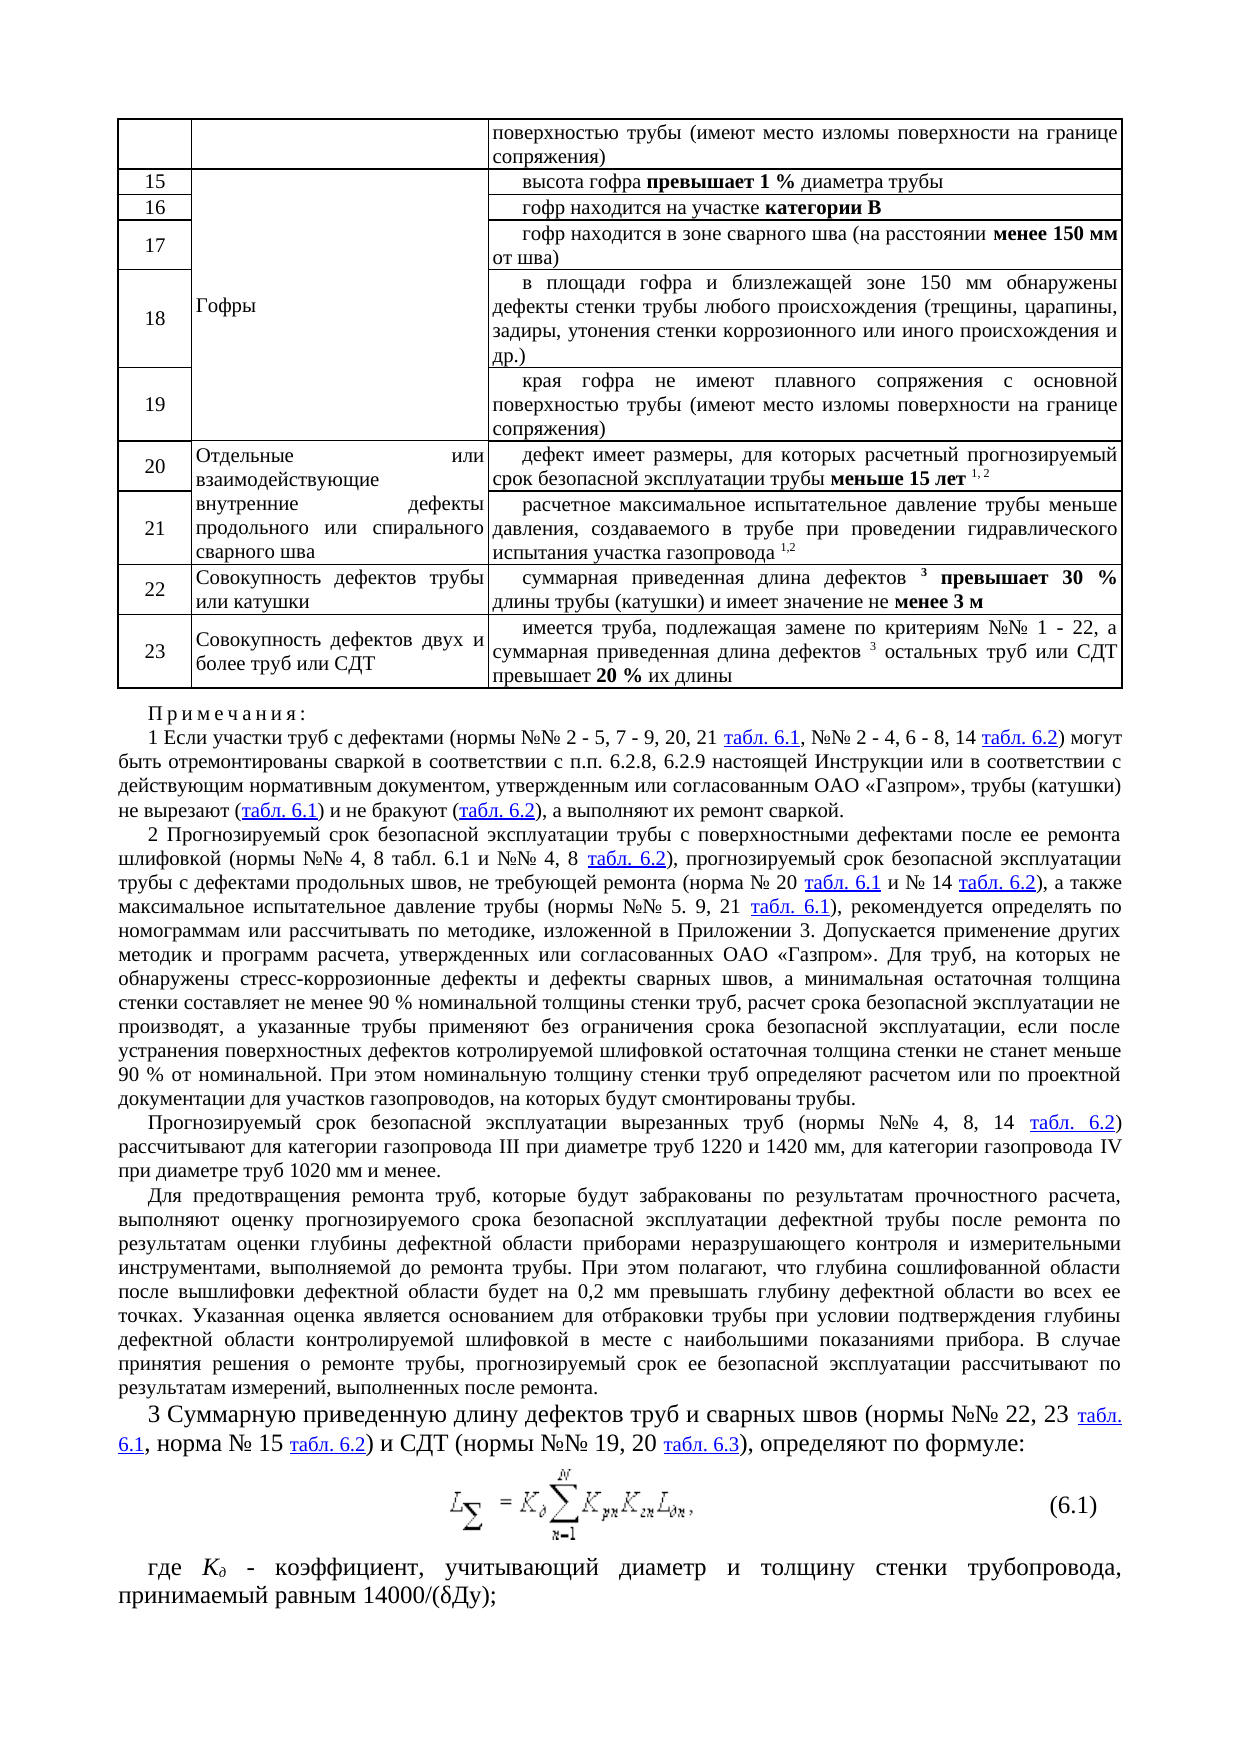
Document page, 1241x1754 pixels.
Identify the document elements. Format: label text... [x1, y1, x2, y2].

text Для предотвращения ремонта труб, которые будут забракованы по результатам прочностного расчета, выполняют оценку прогнозируемого срока безопасной эксплуатации дефектной трубы после ремонта по результатам оценки глубины дефектной области приборами неразрушающего контроля и измерительными инструментами, выполняемой до ремонта трубы. При этом полагают, что глубина сошлифованной области после вышлифовки дефектной области будет на 0,2 мм превышать глубину дефектной области во всех ее точках. Указанная оценка является основанием для отбраковки трубы при условии подтверждения глубины дефектной области контролируемой шлифовкой в месте с наибольшими показаниями прибора. В случае принятия решения о ремонте трубы, прогнозируемый срок ее безопасной эксплуатации рассчитывают по результатам измерений, выполненных после ремонта. [118, 1182, 1122, 1399]
table_cell 21 [119, 492, 191, 564]
text 3 Суммарную приведенную длину дефектов труб и сварных швов (нормы №№ 22, 23 табл. 6.1, норма № 15 табл. 6.2) и СДТ (нормы №№ 19, 20 табл. 6.3), определяют по формуле: [118, 1399, 1122, 1457]
picture [450, 1469, 693, 1540]
table_header [118, 1457, 1024, 1552]
table_cell 19 [119, 368, 191, 440]
table_cell 18 [119, 270, 191, 367]
table_cell Гофры [192, 170, 488, 440]
table_cell Совокупность дефектов двух и более труб или СДТ [192, 615, 488, 687]
table_cell 14 [119, 120, 191, 168]
text 2 Прогнозируемый срок безопасной эксплуатации трубы с поверхностными дефектами после ее ремонта шлифовкой (нормы №№ 4, 8 табл. 6.1 и №№ 4, 8 табл. 6.2), прогнозируемый срок безопасной эксплуатации трубы с дефектами продольных швов, не требующей ремонта (норма № 20 табл. 6.1 и № 14 табл. 6.2), а также максимальное испытательное давление трубы (нормы №№ 5. 9, 21 табл. 6.1), рекомендуется определять по номограммам или рассчитывать по методике, изложенной в Приложении 3. Допускается применение других методик и программ расчета, утвержденных или согласованных ОАО «Газпром». Для труб, на которых не обнаружены стресс-коррозионные дефекты и дефекты сварных швов, а минимальная остаточная толщина стенки составляет не менее 90 % номинальной толщины стенки труб, расчет срока безопасной эксплуатации не производят, а указанные трубы применяют без ограничения срока безопасной эксплуатации, если после устранения поверхностных дефектов котролируемой шлифовкой остаточная толщина стенки не станет меньше 90 % от номинальной. При этом номинальную толщину стенки труб определяют расчетом или по проектной документации для участков газопроводов, на которых будут смонтированы трубы. [118, 822, 1122, 1110]
table_cell 22 [119, 565, 191, 613]
text Примечания: [118, 701, 1122, 725]
table_header (6.1) [1024, 1457, 1122, 1552]
text где Kд - коэффициент, учитывающий диаметр и толщину стенки трубопровода, принимаемый равным 14000/(δДу); [118, 1552, 1122, 1609]
text Прогнозируемый срок безопасной эксплуатации вырезанных труб (нормы №№ 4, 8, 14 табл. 6.2) рассчитывают для категории газопровода III при диаметре труб 1220 и 1420 мм, для категории газопровода IV при диаметре труб 1020 мм и менее. [118, 1110, 1122, 1182]
table_cell 20 [119, 442, 191, 490]
table_cell 16 [119, 195, 191, 219]
table_cell 17 [119, 221, 191, 269]
table_cell Совокупность дефектов трубы или катушки [192, 565, 488, 613]
table_cell Отдельные или взаимодействующие внутренние дефекты продольного или спирального сварного шва [192, 441, 488, 564]
table_cell 23 [119, 615, 191, 687]
text 1 Если участки труб с дефектами (нормы №№ 2 - 5, 7 - 9, 20, 21 табл. 6.1, №№ 2 - 4, 6 - 8, 14 табл. 6.2) могут быть отремонтированы сваркой в соответствии с п.п. 6.2.8, 6.2.9 настоящей Инструкции или в соответствии с действующим нормативным документом, утвержденным или согласованным ОАО «Газпром», трубы (катушки) не вырезают (табл. 6.1) и не бракуют (табл. 6.2), а выполняют их ремонт сваркой. [118, 725, 1122, 822]
